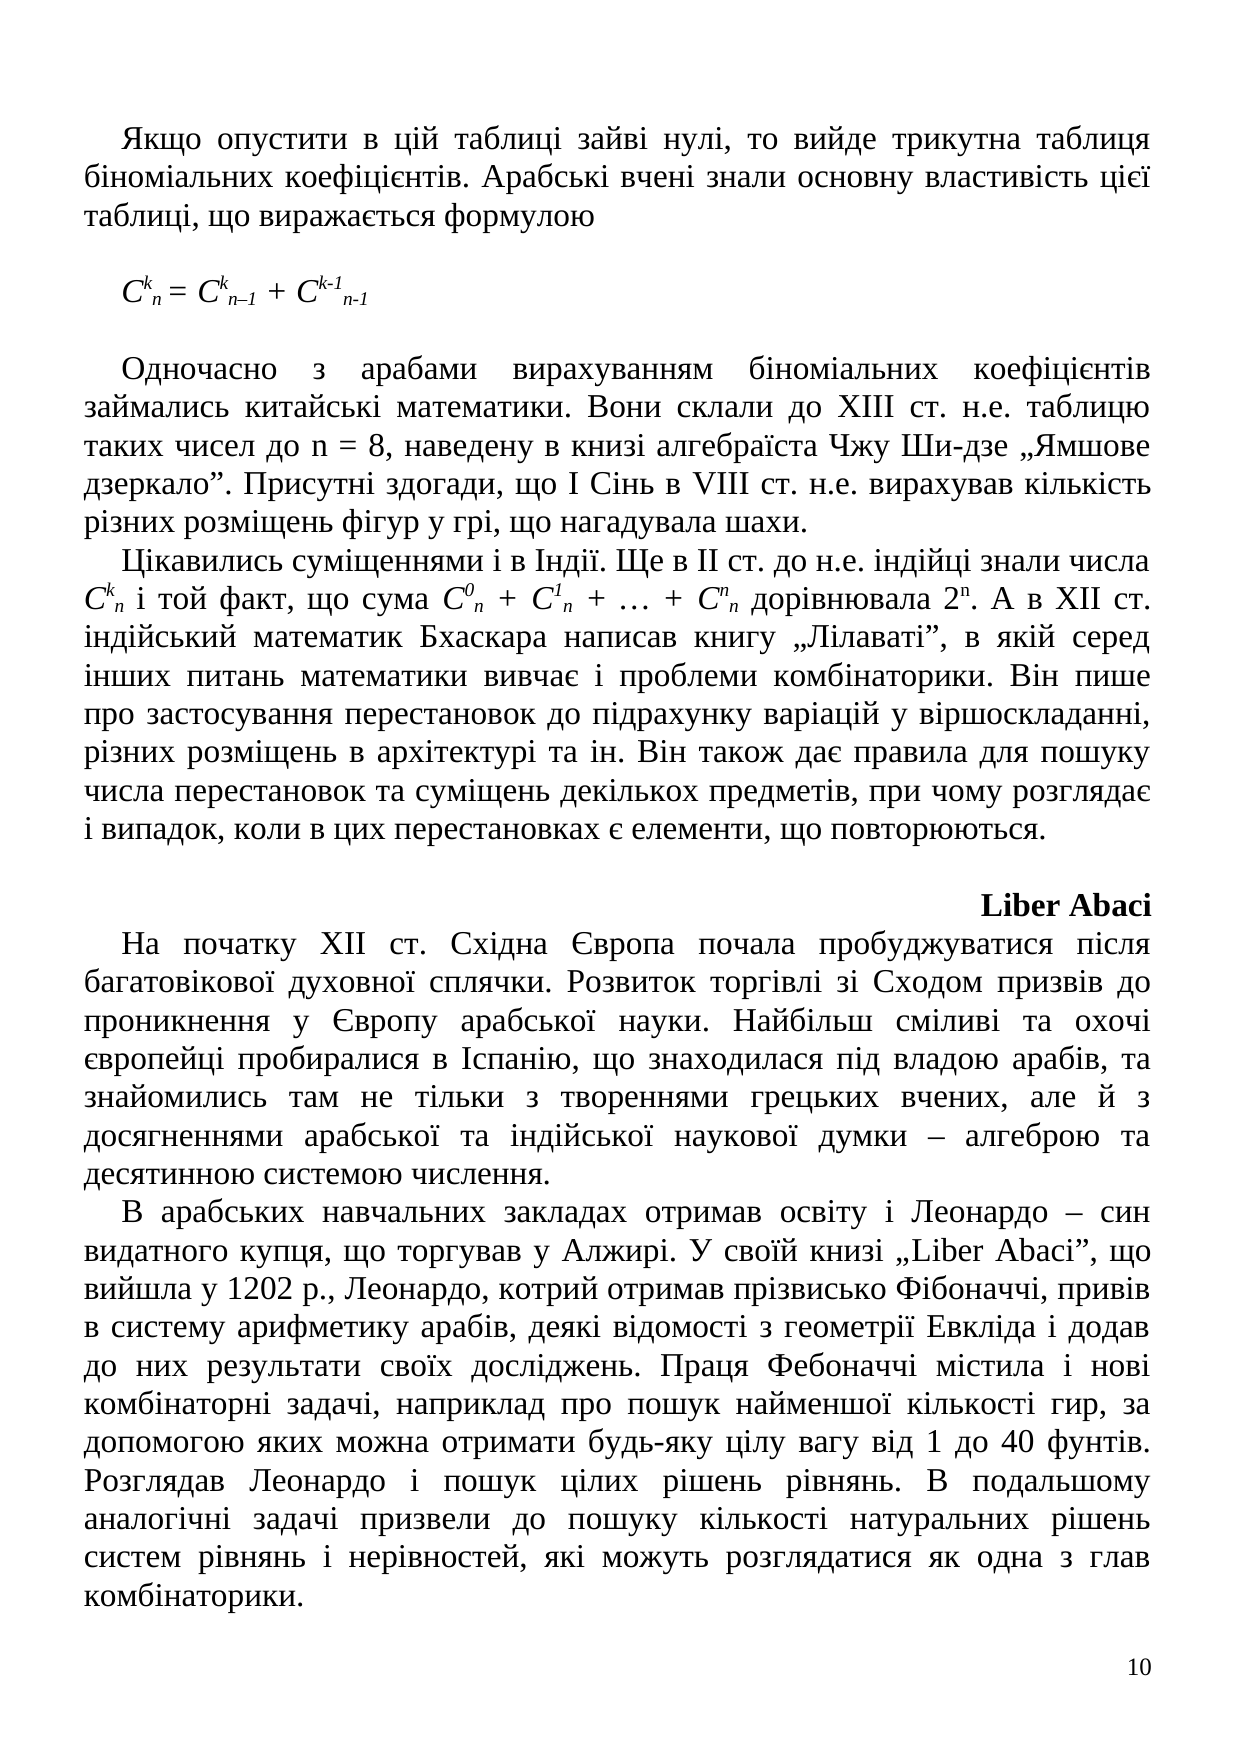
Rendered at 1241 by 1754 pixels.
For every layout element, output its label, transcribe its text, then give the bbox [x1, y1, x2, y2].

text Одночасно з арабами вирахуванням біноміальних коефіцієнтів займались китайські математики. Вони склали до ХІІІ ст. н.е. таблицю таких чисел до n = 8, наведену в книзі алгебраїста Чжу Ши-дзе „Ямшове дзеркало”. Присутні здогади, що І Сінь в VIII ст. н.е. вирахував кількість різних розміщень фігур у грі, що нагадувала шахи. [83, 348, 1152, 540]
text Liber Abaci [83, 885, 1152, 923]
text На початку ХІІ ст. Східна Європа почала пробуджуватися після багатовікової духовної сплячки. Розвиток торгівлі зі Сходом призвів до проникнення у Європу арабської науки. Найбільш сміливі та охочі європейці пробиралися в Іспанію, що знаходилася під владою арабів, та знайомились там не тільки з твореннями грецьких вчених, але й з досягненнями арабської та індійської наукової думки – алгеброю та десятинною системою числення. [83, 923, 1152, 1191]
text Цікавились суміщеннями і в Індії. Ще в ІІ ст. до н.е. індійці знали числа Сkn і той факт, що сума C0n + C1n + … + Cnn дорівнювала 2n. А в ХІІ ст. індійський математик Бхаскара написав книгу „Лілаваті”, в якій серед інших питань математики вивчає і проблеми комбінаторики. Він пише про застосування перестановок до підрахунку варіацій у віршоскладанні, різних розміщень в архітектурі та ін. Він також дає правила для пошуку числа перестановок та суміщень декількох предметів, при чому розглядає і випадок, коли в цих перестановках є елементи, що повторюються. [83, 540, 1152, 846]
text Якщо опустити в цій таблиці зайві нулі, то вийде трикутна таблиця біноміальних коефіцієнтів. Арабські вчені знали основну властивість цієї таблиці, що виражається формулою [83, 118, 1152, 233]
text В арабських навчальних закладах отримав освіту і Леонардо – син видатного купця, що торгував у Алжирі. У своїй книзі „Liber Abaci”, що вийшла у 1202 р., Леонардо, котрий отримав прізвисько Фібоначчі, привів в систему арифметику арабів, деякі відомості з геометрії Евкліда і додав до них результати своїх досліджень. Праця Фебоначчі містила і нові комбінаторні задачі, наприклад про пошук найменшої кількості гир, за допомогою яких можна отримати будь-яку цілу вагу від 1 до 40 фунтів. Розглядав Леонардо і пошук цілих рішень рівнянь. В подальшому аналогічні задачі призвели до пошуку кількості натуральних рішень систем рівнянь і нерівностей, які можуть розглядатися як одна з глав комбінаторики. [83, 1191, 1152, 1613]
text Ckn = Ckn–1 + Ck-1n-1 [83, 271, 1152, 310]
